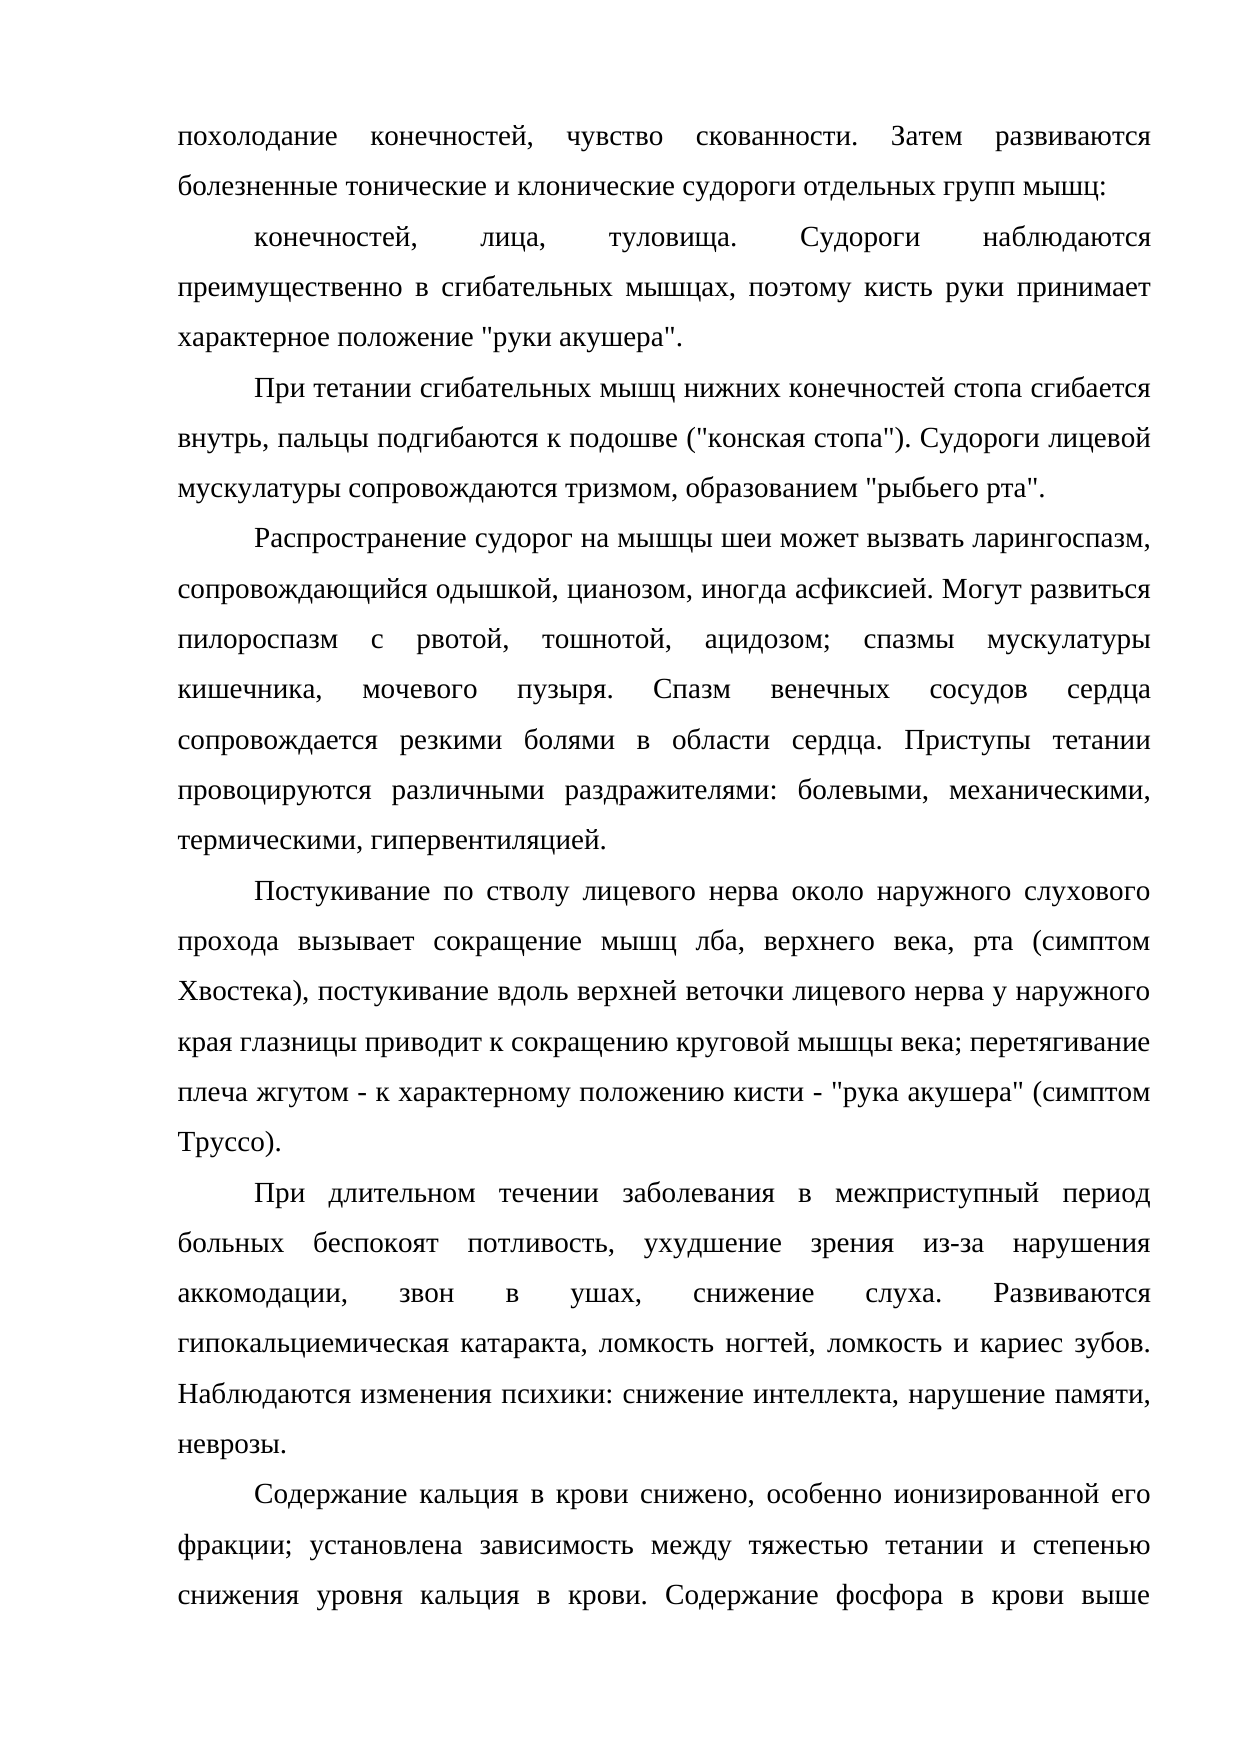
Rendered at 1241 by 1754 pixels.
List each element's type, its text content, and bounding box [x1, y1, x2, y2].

text конечностей, лица, туловища. Судороги наблюдаются преимущественно в сгибательных мышцах, поэтому кисть руки принимает характерное положение "руки акушера". [177, 219, 1152, 353]
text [177, 118, 1152, 202]
text Постукивание по стволу лицевого нерва около наружного слухового прохода вызывает сокращение мышц лба, верхнего века, рта (симптом Хвостека), постукивание вдоль верхней веточки лицевого нерва у наружного края глазницы приводит к сокращению круговой мышцы века; перетягивание плеча жгутом - к характерному положению кисти - "рука акушера" (симптом Труссо). [177, 873, 1152, 1158]
text При длительном течении заболевания в межприступный период больных беспокоят потливость, ухудшение зрения из-за нарушения аккомодации, звон в ушах, снижение слуха. Развиваются гипокальциемическая катаракта, ломкость ногтей, ломкость и кариес зубов. Наблюдаются изменения психики: снижение интеллекта, нарушение памяти, неврозы. [177, 1175, 1152, 1460]
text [177, 1477, 1152, 1611]
text При тетании сгибательных мышц нижних конечностей стопа сгибается внутрь, пальцы подгибаются к подошве ("конская стопа"). Судороги лицевой мускулатуры сопровождаются тризмом, образованием "рыбьего рта". [177, 370, 1152, 504]
text Распространение судорог на мышцы шеи может вызвать ларингоспазм, сопровождающийся одышкой, цианозом, иногда асфиксией. Могут развиться пилороспазм с рвотой, тошнотой, ацидозом; спазмы мускулатуры кишечника, мочевого пузыря. Спазм венечных сосудов сердца сопровождается резкими болями в области сердца. Приступы тетании провоцируются различными раздражителями: болевыми, механическими, термическими, гипервентиляцией. [177, 521, 1152, 856]
